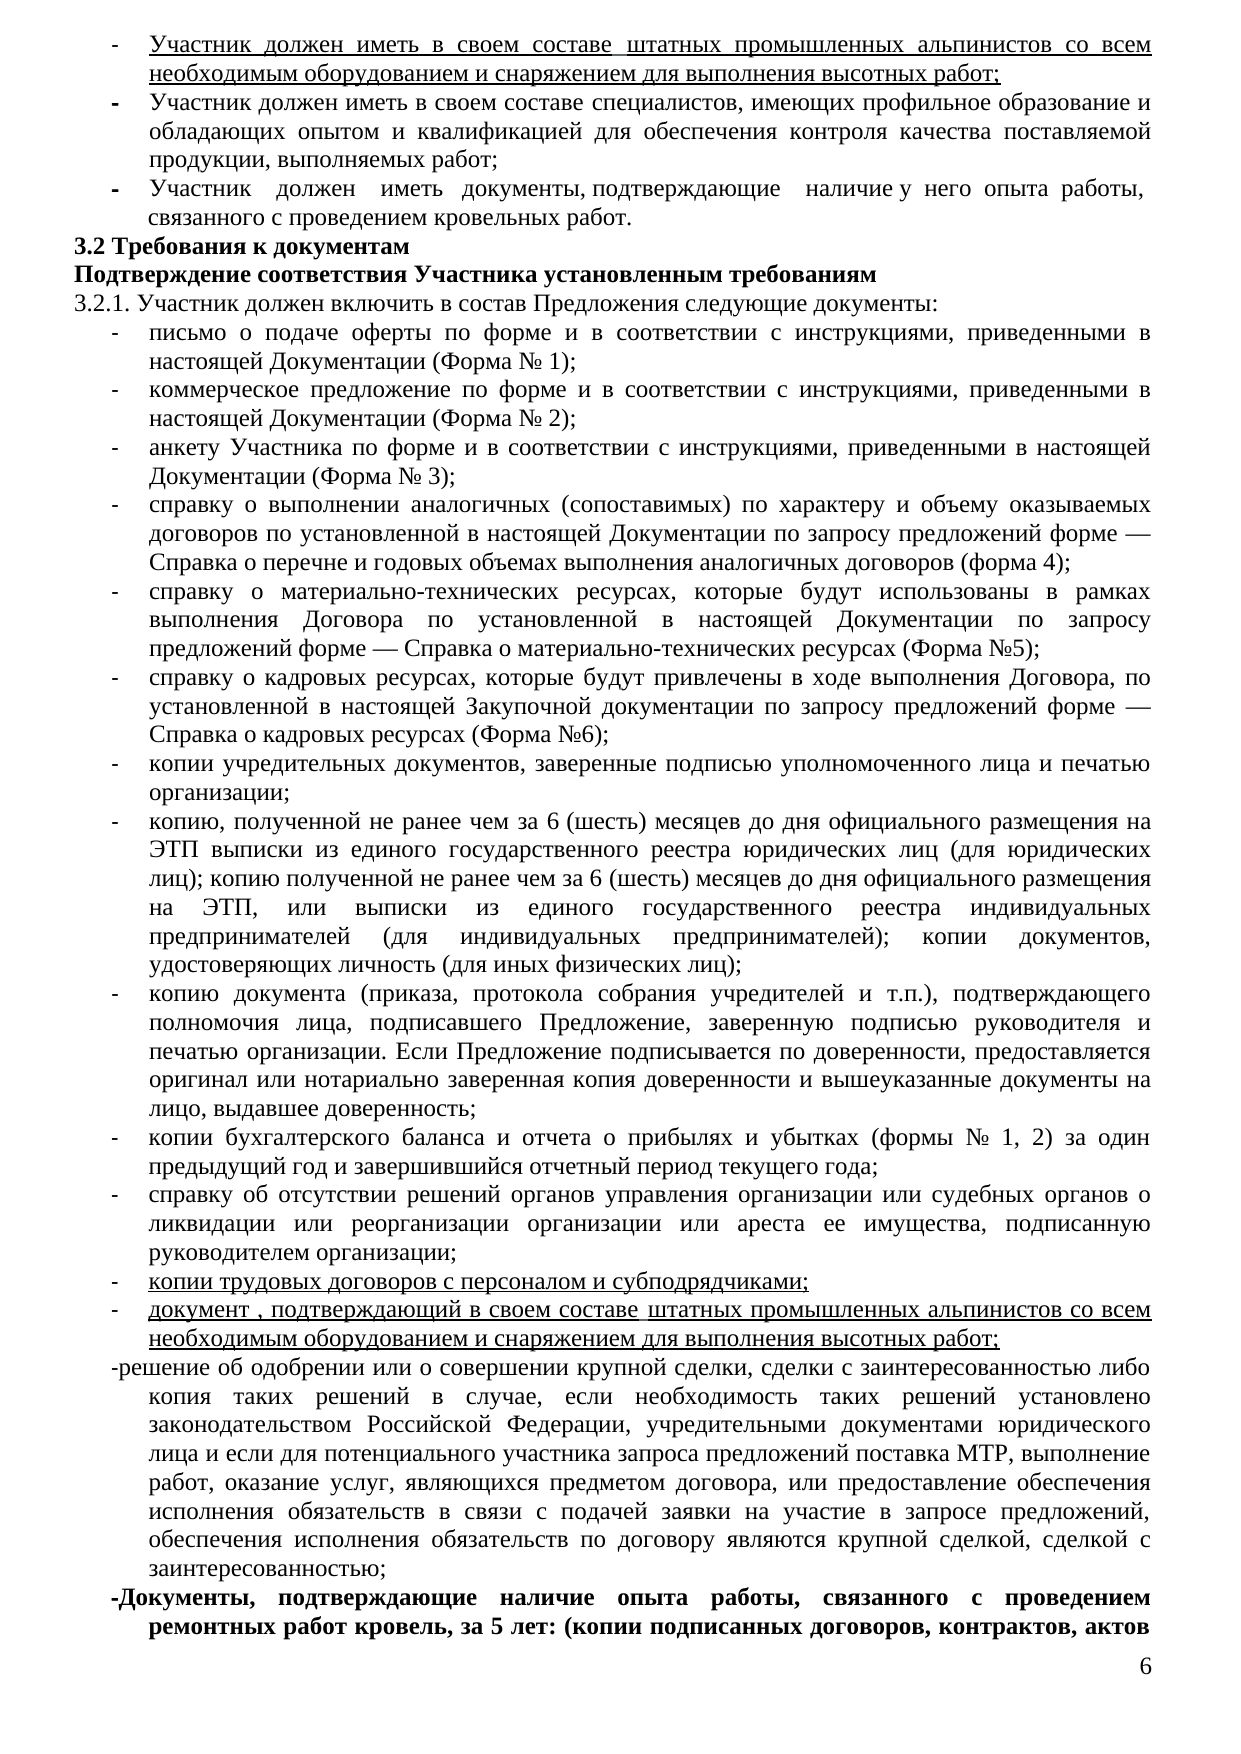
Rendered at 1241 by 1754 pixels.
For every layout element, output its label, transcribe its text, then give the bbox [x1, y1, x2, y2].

list документ , подтверждающий в своем составе штатных промышленных альпинистов со всем необходимым оборудованием и снаряжением для выполнения высотных работ; [111, 1294, 1152, 1352]
text 3.2.1. Участник должен включить в состав Предложения следующие документы: [74, 288, 1152, 317]
list коммерческое предложение по форме и в соответствии с инструкциями, приведенными в настоящей Документации (Форма № 2); [111, 374, 1152, 432]
text связанного с проведением кровельных работ. [74, 202, 1152, 231]
list справку о кадровых ресурсах, которые будут привлечены в ходе выполнения Договора, по установленной в настоящей Закупочной документации по запросу предложений форме — Справка о кадровых ресурсах (Форма №6); [111, 662, 1152, 748]
list копии трудовых договоров с персоналом и субподрядчиками; [111, 1266, 1152, 1294]
text Подтверждение соответствия Участника установленным требованиям [74, 259, 1152, 288]
text 3.2 Требования к документам [74, 231, 1152, 259]
list Участник должен иметь документы, подтверждающие наличие у него опыта работы, [111, 173, 1152, 202]
list копию, полученной не ранее чем за 6 (шесть) месяцев до дня официального размещения на ЭТП выписки из единого государственного реестра юридических лиц (для юридических лиц); копию полученной не ранее чем за 6 (шесть) месяцев до дня официального размещения на ЭТП, или выписки из единого государственного реестра индивидуальных предпринимателей (для индивидуальных предпринимателей); копии документов, удостоверяющих личность (для иных физических лиц); [111, 806, 1152, 978]
list справку об отсутствии решений органов управления организации или судебных органов о ликвидации или реорганизации организации или ареста ее имущества, подписанную руководителем организации; [111, 1179, 1152, 1266]
list решение об одобрении или о совершении крупной сделки, сделки с заинтересованностью либо копия таких решений в случае, если необходимость таких решений установлено законодательством Российской Федерации, учредительными документами юридического лица и если для потенциального участника запроса предложений поставка МТР, выполнение работ, оказание услуг, являющихся предметом договора, или предоставление обеспечения исполнения обязательств в связи с подачей заявки на участие в запросе предложений, обеспечения исполнения обязательств по договору являются крупной сделкой, сделкой с заинтересованностью; [111, 1352, 1152, 1582]
list справку о материально-технических ресурсах, которые будут использованы в рамках выполнения Договора по установленной в настоящей Документации по запросу предложений форме — Справка о материально-технических ресурсах (Форма №5); [111, 576, 1152, 662]
list анкету Участника по форме и в соответствии с инструкциями, приведенными в настоящей Документации (Форма № 3); [111, 432, 1152, 489]
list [111, 1582, 1152, 1639]
list письмо о подаче оферты по форме и в соответствии с инструкциями, приведенными в настоящей Документации (Форма № 1); [111, 317, 1152, 374]
list справку о выполнении аналогичных (сопоставимых) по характеру и объему оказываемых договоров по установленной в настоящей Документации по запросу предложений форме — Справка о перечне и годовых объемах выполнения аналогичных договоров (форма 4); [111, 489, 1152, 576]
list Участник должен иметь в своем составе штатных промышленных альпинистов со всем необходимым оборудованием и снаряжением для выполнения высотных работ; [111, 29, 1152, 87]
list Участник должен иметь в своем составе специалистов, имеющих профильное образование и обладающих опытом и квалификацией для обеспечения контроля качества поставляемой продукции, выполняемых работ; [111, 87, 1152, 173]
list копии учредительных документов, заверенные подписью уполномоченного лица и печатью организации; [111, 748, 1152, 806]
list копию документа (приказа, протокола собрания учредителей и т.п.), подтверждающего полномочия лица, подписавшего Предложение, заверенную подписью руководителя и печатью организации. Если Предложение подписывается по доверенности, предоставляется оригинал или нотариально заверенная копия доверенности и вышеуказанные документы на лицо, выдавшее доверенность; [111, 978, 1152, 1122]
list копии бухгалтерского баланса и отчета о прибылях и убытках (формы № 1, 2) за один предыдущий год и завершившийся отчетный период текущего года; [111, 1122, 1152, 1179]
